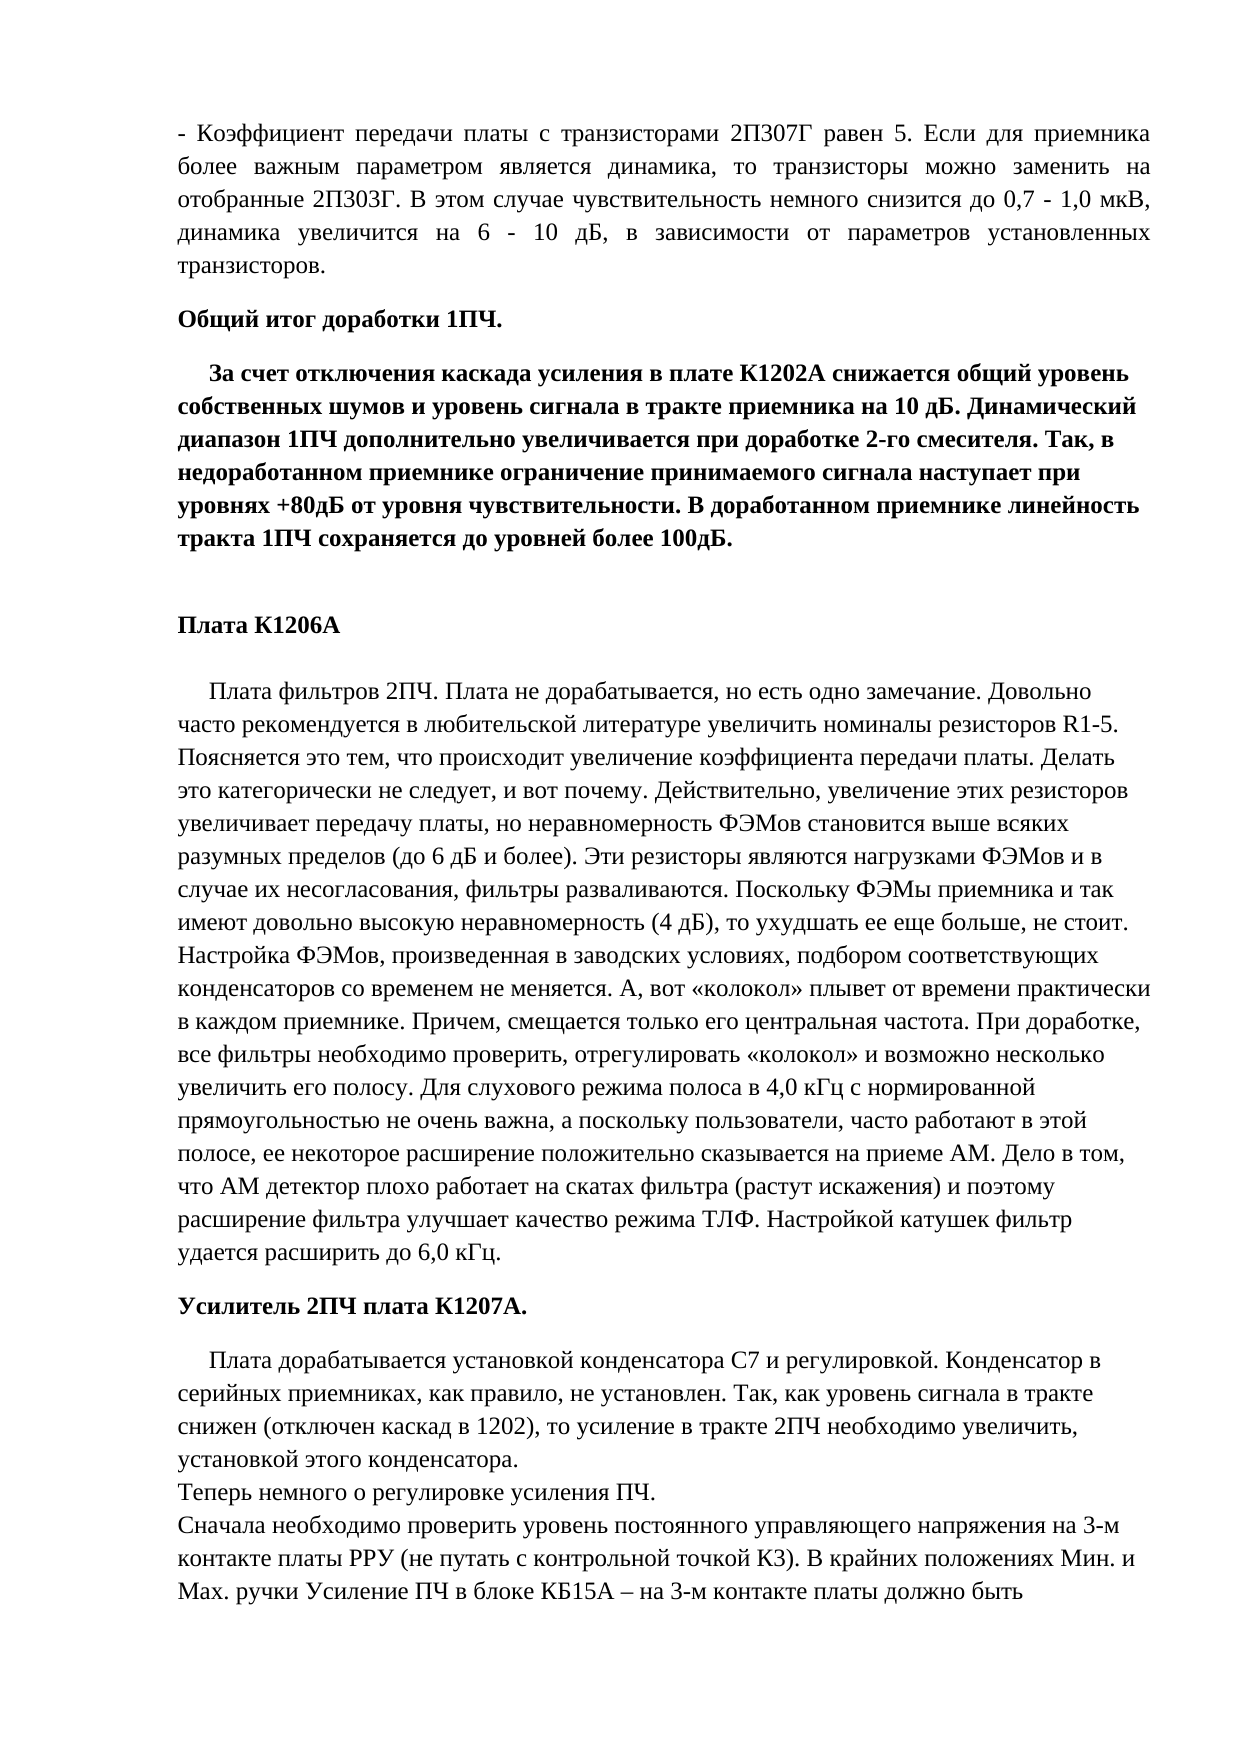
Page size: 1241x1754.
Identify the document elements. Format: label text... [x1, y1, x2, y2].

text Усилитель 2ПЧ плата К1207А. [177, 1291, 1152, 1320]
text Плата К1206А Плата фильтров 2ПЧ. Плата не дорабатывается, но есть одно замечание. Довольно часто рекомендуется в любительской литературе увеличить номиналы резисторов R1-5. Поясняется это тем, что происходит увеличение коэффициента передачи платы. Делать это категорически не следует, и вот почему. Действительно, увеличение этих резисторов увеличивает передачу платы, но неравномерность ФЭМов становится выше всяких разумных пределов (до 6 дБ и более). Эти резисторы являются нагрузками ФЭМов и в случае их несогласования, фильтры разваливаются. Поскольку ФЭМы приемника и так имеют довольно высокую неравномерность (4 дБ), то ухудшать ее еще больше, не стоит. Настройка ФЭМов, произведенная в заводских условиях, подбором соответствующих конденсаторов со временем не меняется. А, вот «колокол» плывет от времени практически в каждом приемнике. Причем, смещается только его центральная частота. При доработке, все фильтры необходимо проверить, отрегулировать «колокол» и возможно несколько увеличить его полосу. Для слухового режима полоса в 4,0 кГц с нормированной прямоугольностью не очень важна, а поскольку пользователи, часто работают в этой полосе, ее некоторое расширение положительно сказывается на приеме АМ. Дело в том, что АМ детектор плохо работает на скатах фильтра (растут искажения) и поэтому расширение фильтра улучшает качество режима ТЛФ. Настройкой катушек фильтр удается расширить до 6,0 кГц. [177, 610, 1152, 1266]
text - Коэффициент передачи платы с транзисторами 2П307Г равен 5. Если для приемника более важным параметром является динамика, то транзисторы можно заменить на отобранные 2П303Г. В этом случае чувствительность немного снизится до 0,7 - 1,0 мкВ, динамика увеличится на 6 - 10 дБ, в зависимости от параметров установленных транзисторов. [177, 118, 1152, 279]
text Общий итог доработки 1ПЧ. [177, 304, 1152, 333]
text За счет отключения каскада усиления в плате К1202А снижается общий уровень собственных шумов и уровень сигнала в тракте приемника на 10 дБ. Динамический диапазон 1ПЧ дополнительно увеличивается при доработке 2-го смесителя. Так, в недоработанном приемнике ограничение принимаемого сигнала наступает при уровнях +80дБ от уровня чувствительности. В доработанном приемнике линейность тракта 1ПЧ сохраняется до уровней более 100дБ. [177, 358, 1152, 585]
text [177, 1345, 1152, 1605]
